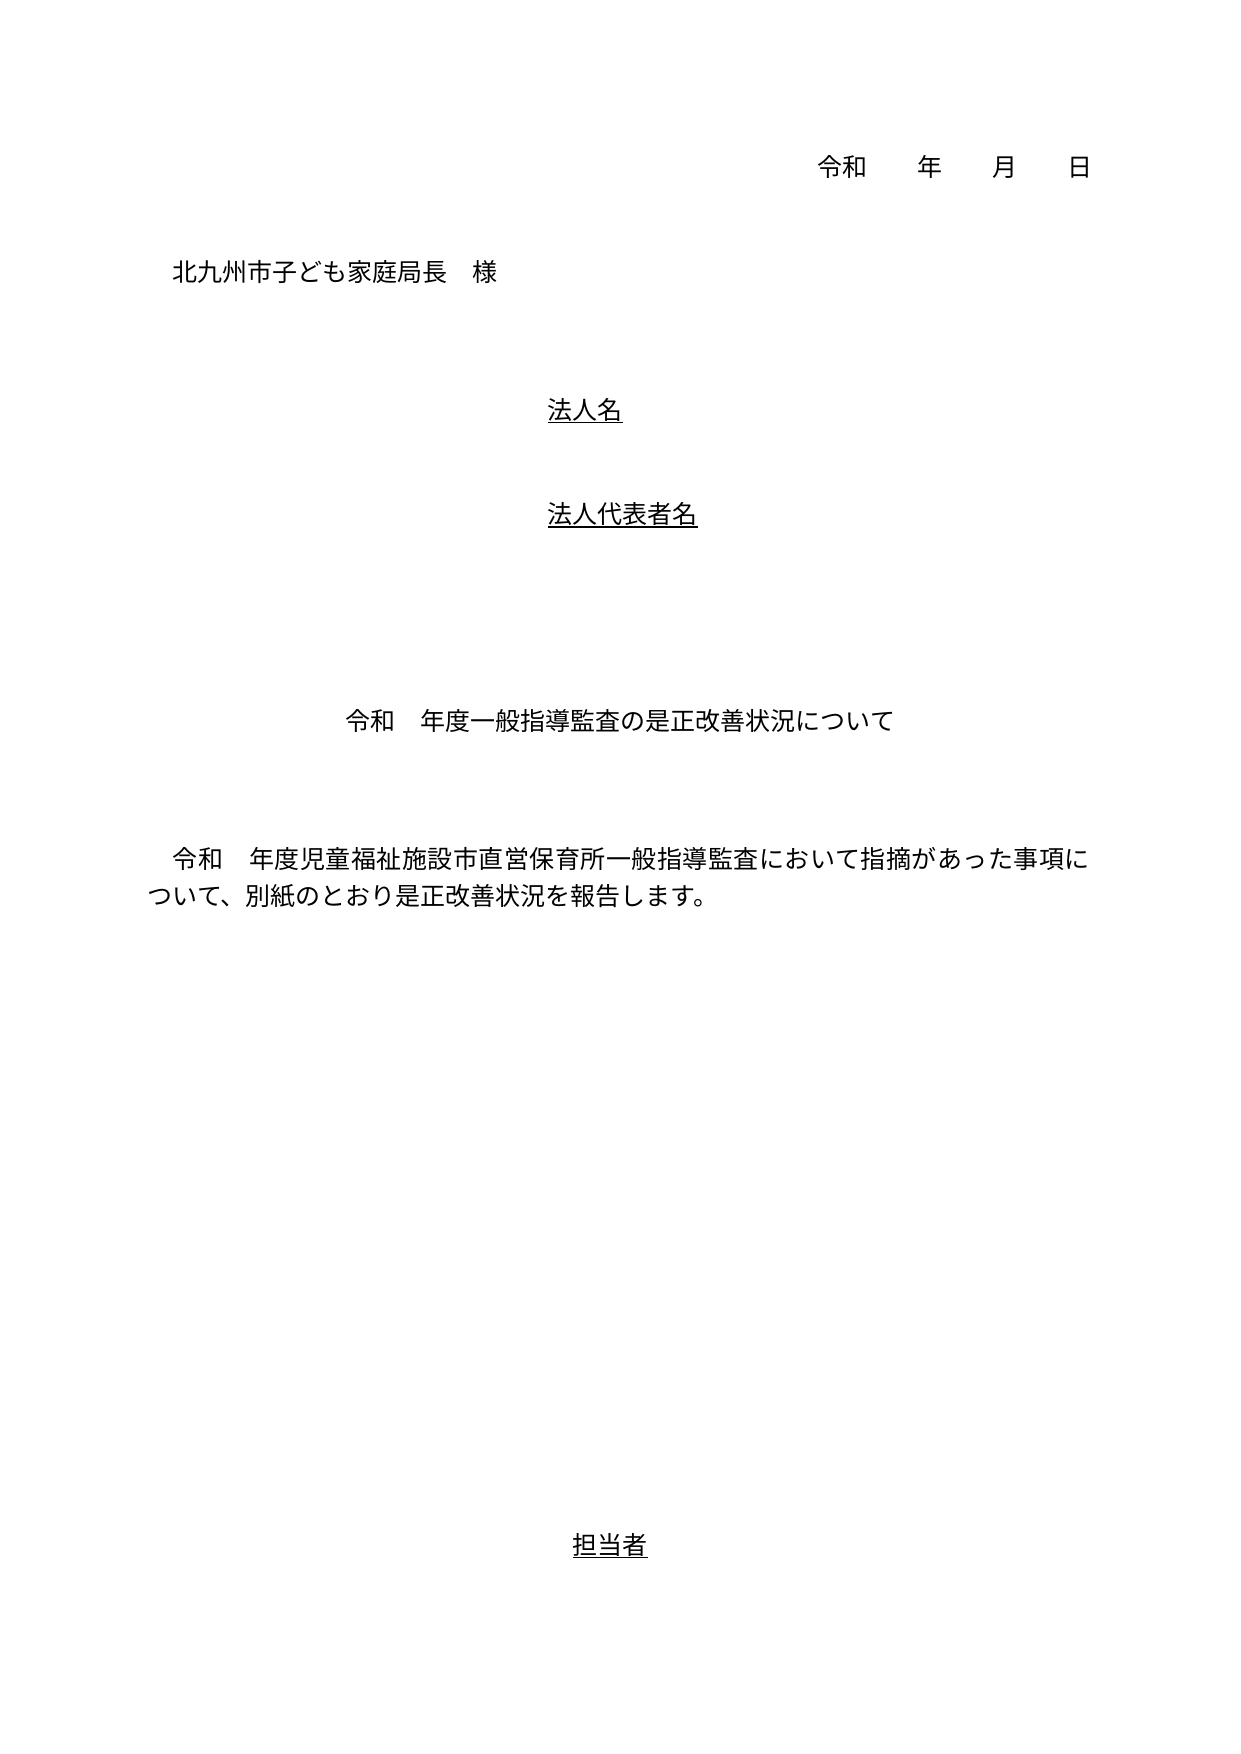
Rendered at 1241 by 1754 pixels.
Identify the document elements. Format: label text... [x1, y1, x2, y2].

text 法人名 [148, 391, 1092, 427]
text 法人代表者名 [148, 495, 1092, 531]
text 令和 年度一般指導監査の是正改善状況について [148, 701, 1092, 738]
text 担当者 [148, 1526, 1092, 1562]
text 令和 年 月 日 [148, 148, 1092, 184]
text 令和 年度児童福祉施設市直営保育所一般指導監査において指摘があった事項について、別紙のとおり是正改善状況を報告します。 [148, 840, 1092, 912]
text 北九州市子ども家庭局長 様 [148, 252, 1092, 288]
